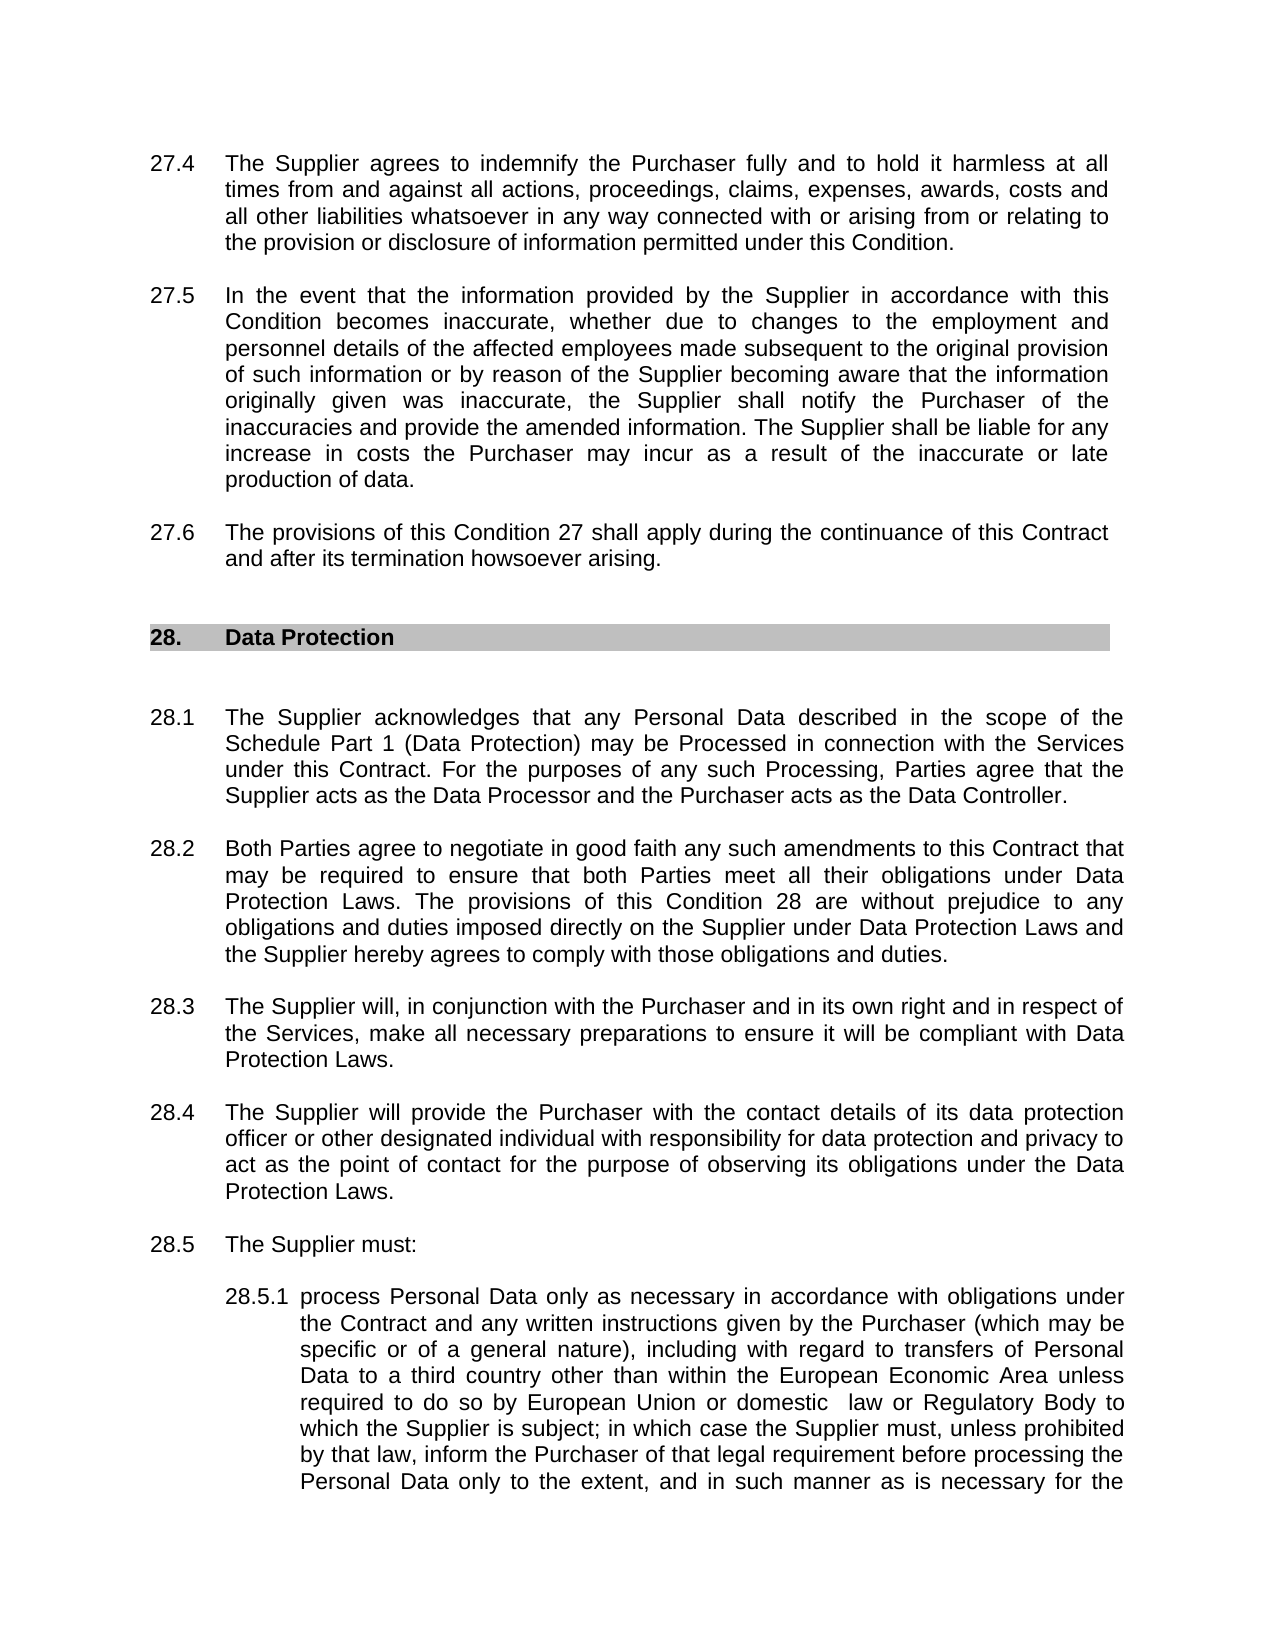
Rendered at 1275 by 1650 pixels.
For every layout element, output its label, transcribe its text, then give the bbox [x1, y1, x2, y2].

text 28.1 The Supplier acknowledges that any Personal Data described in the scope of the Schedule Part 1 (Data Protection) may be Processed in connection with the Services under this Contract. For the purposes of any such Processing, Parties agree that the Supplier acts as the Data Processor and the Purchaser acts as the Data Controller. [150, 703, 1125, 809]
text 28.2 Both Parties agree to negotiate in good faith any such amendments to this Contract that may be required to ensure that both Parties meet all their obligations under Data Protection Laws. The provisions of this Condition 28 are without prejudice to any obligations and duties imposed directly on the Supplier under Data Protection Laws and the Supplier hereby agrees to comply with those obligations and duties. [150, 835, 1125, 967]
text 27.4 The Supplier agrees to indemnify the Purchaser fully and to hold it harmless at all times from and against all actions, proceedings, claims, expenses, awards, costs and all other liabilities whatsoever in any way connected with or arising from or relating to the provision or disclosure of information permitted under this Condition. [150, 150, 1110, 255]
text 28.5 The Supplier must: [150, 1231, 1125, 1257]
text 28.4 The Supplier will provide the Purchaser with the contact details of its data protection officer or other designated individual with responsibility for data protection and privacy to act as the point of contact for the purpose of observing its obligations under the Data Protection Laws. [150, 1099, 1125, 1204]
text 27.6 The provisions of this Condition 27 shall apply during the continuance of this Contract and after its termination howsoever arising. [150, 519, 1110, 572]
text 27.5 In the event that the information provided by the Supplier in accordance with this Condition becomes inaccurate, whether due to changes to the employment and personnel details of the affected employees made subsequent to the original provision of such information or by reason of the Supplier becoming aware that the information originally given was inaccurate, the Supplier shall notify the Purchaser of the inaccuracies and provide the amended information. The Supplier shall be liable for any increase in costs the Purchaser may incur as a result of the inaccurate or late production of data. [150, 282, 1110, 493]
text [225, 1283, 1125, 1494]
text 28. Data Protection [150, 624, 1110, 651]
text 28.3 The Supplier will, in conjunction with the Purchaser and in its own right and in respect of the Services, make all necessary preparations to ensure it will be compliant with Data Protection Laws. [150, 993, 1125, 1072]
